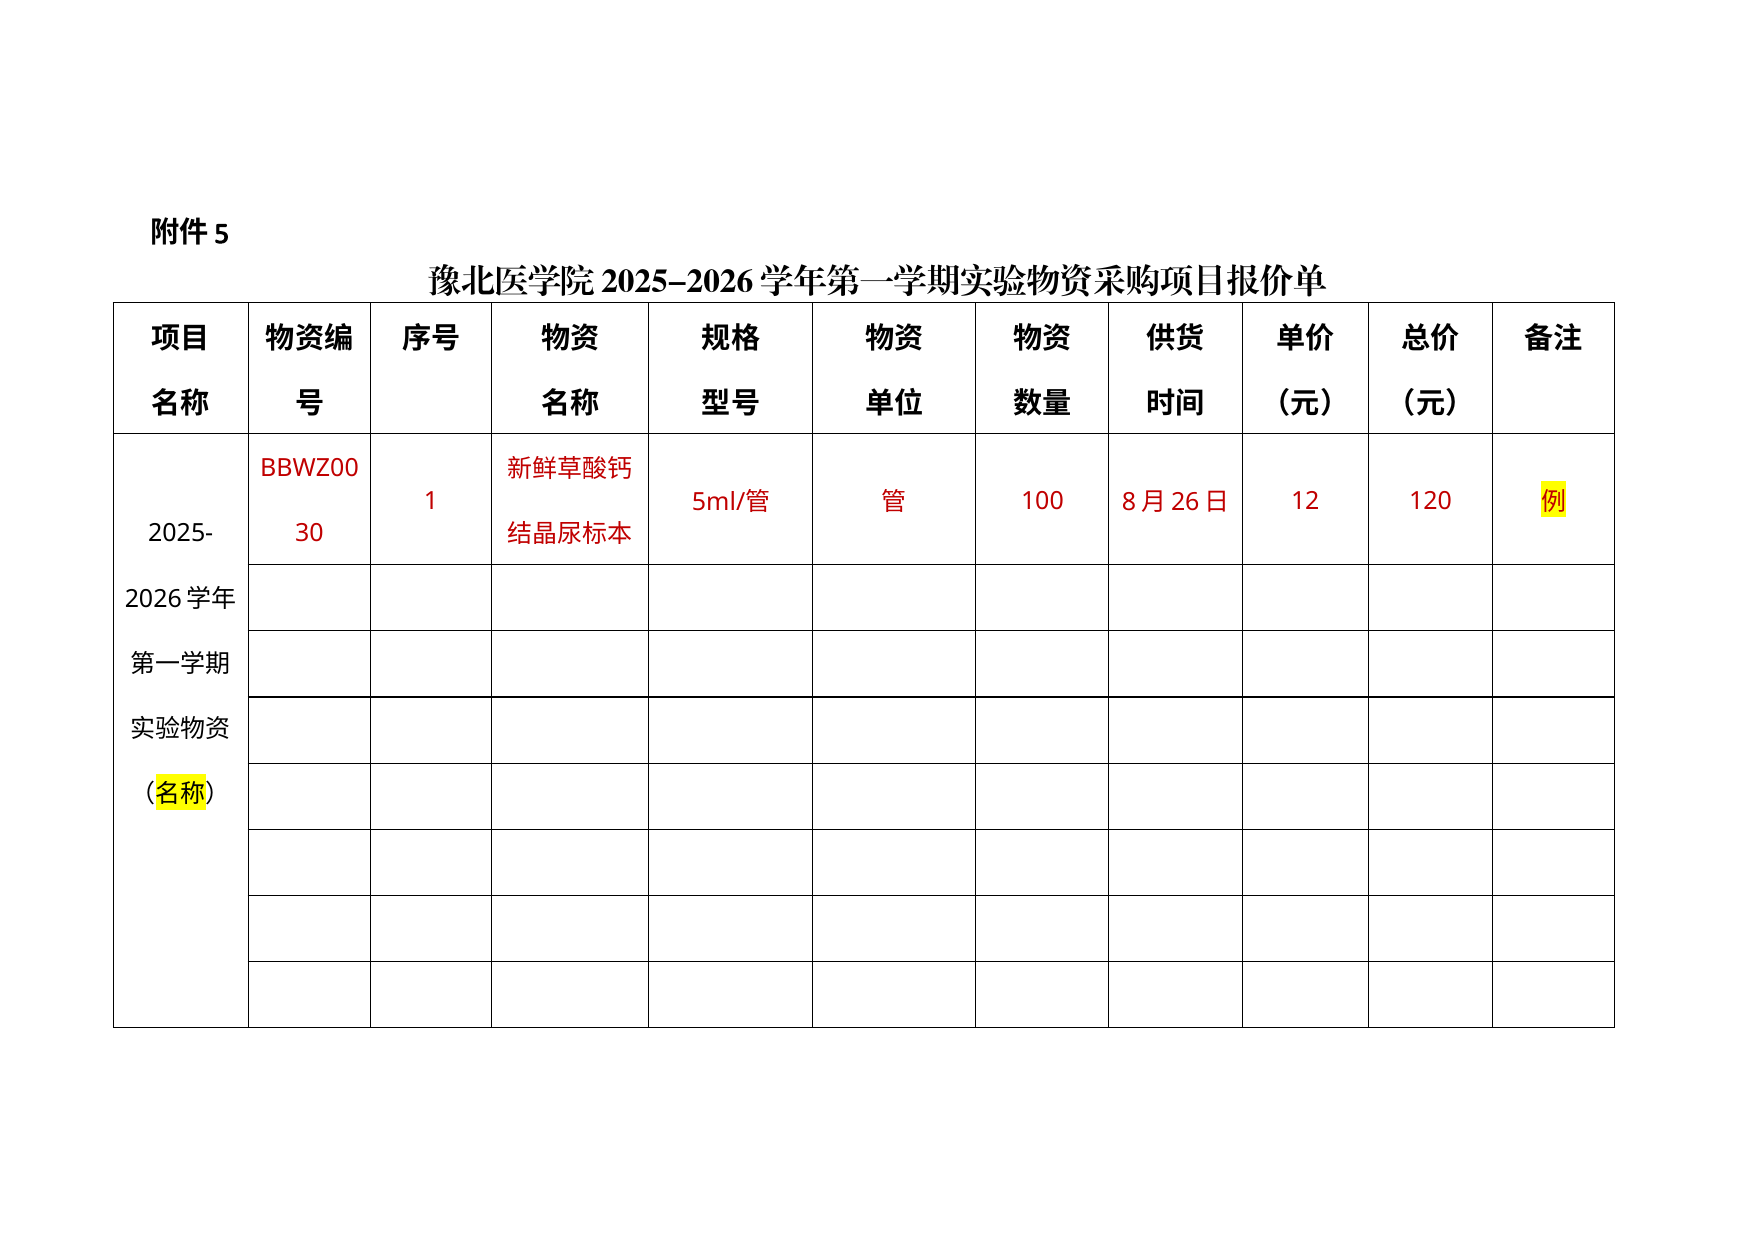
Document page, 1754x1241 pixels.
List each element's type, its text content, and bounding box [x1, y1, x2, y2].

table_cell [1369, 764, 1492, 828]
table_cell [371, 830, 491, 894]
table_cell [1493, 565, 1614, 630]
table_header 供货 时间 [1109, 303, 1242, 433]
table_cell [813, 830, 975, 894]
table_header 序号 [371, 303, 491, 433]
table_cell [249, 830, 370, 894]
table_cell [1493, 764, 1614, 828]
table_cell [371, 962, 491, 1027]
table_cell 120 [1369, 434, 1492, 564]
table_cell [1109, 896, 1242, 961]
table_cell [649, 962, 812, 1027]
table_cell [649, 830, 812, 894]
table_cell [1493, 631, 1614, 696]
table_cell [1493, 698, 1614, 762]
table_cell 5ml/管 [649, 434, 812, 564]
table_cell [249, 962, 370, 1027]
table_cell 例 [1493, 434, 1614, 564]
table_cell [976, 830, 1108, 894]
table_cell [1109, 565, 1242, 630]
table_cell [813, 896, 975, 961]
table_cell [649, 631, 812, 696]
table_header 规格 型号 [649, 303, 812, 433]
table_cell [371, 698, 491, 762]
table_cell [649, 896, 812, 961]
table_cell [492, 565, 648, 630]
table_cell [371, 565, 491, 630]
table_cell [1243, 631, 1368, 696]
text 豫北医学院2025-2026学年第一学期实验物资采购项目报价单 [150, 263, 1604, 302]
table_cell [492, 896, 648, 961]
table_cell [976, 962, 1108, 1027]
table_cell [1243, 764, 1368, 828]
table_cell [976, 565, 1108, 630]
table_cell [976, 698, 1108, 762]
table_cell [1369, 565, 1492, 630]
table_cell [492, 631, 648, 696]
table_cell [813, 631, 975, 696]
table_cell [1493, 962, 1614, 1027]
table_header 物资编号 [249, 303, 370, 433]
table_cell [1493, 896, 1614, 961]
table_cell 2025-2026学年第一学期实验物资（名称） [114, 434, 248, 1027]
table_cell 8月26日 [1109, 434, 1242, 564]
table_cell [1369, 962, 1492, 1027]
table_cell [1109, 631, 1242, 696]
table_cell [1369, 698, 1492, 762]
table_header 备注 [1493, 303, 1614, 433]
table_cell [649, 565, 812, 630]
table_cell [492, 698, 648, 762]
table_cell [1369, 830, 1492, 894]
table_cell [1243, 698, 1368, 762]
table_cell [492, 764, 648, 828]
table_cell [813, 764, 975, 828]
table_cell [1243, 830, 1368, 894]
table_cell [813, 962, 975, 1027]
table_cell [249, 698, 370, 762]
table_cell [1369, 631, 1492, 696]
table_cell [1243, 565, 1368, 630]
table_cell [371, 764, 491, 828]
table_cell [1243, 962, 1368, 1027]
table_cell [976, 764, 1108, 828]
table_cell 100 [976, 434, 1108, 564]
text 附件5 [150, 198, 1604, 263]
table_cell [813, 698, 975, 762]
table_cell [976, 896, 1108, 961]
table_cell [649, 764, 812, 828]
table_cell 12 [1243, 434, 1368, 564]
table_cell 新鲜草酸钙结晶尿标本 [492, 434, 648, 564]
table_cell [1369, 896, 1492, 961]
table_cell [371, 631, 491, 696]
table_cell [649, 698, 812, 762]
table_cell [1109, 830, 1242, 894]
table_cell [249, 896, 370, 961]
table_cell [249, 764, 370, 828]
table_cell [492, 830, 648, 894]
table_cell [249, 565, 370, 630]
table_header 单价（元） [1243, 303, 1368, 433]
table_cell [976, 631, 1108, 696]
table_cell [492, 962, 648, 1027]
table_cell [813, 565, 975, 630]
table_cell [249, 631, 370, 696]
table_cell [1109, 764, 1242, 828]
table_cell [1243, 896, 1368, 961]
table_cell [371, 896, 491, 961]
table_cell 管 [813, 434, 975, 564]
table_header 物资 数量 [976, 303, 1108, 433]
table_cell [1109, 962, 1242, 1027]
table_cell [1493, 830, 1614, 894]
table_cell BBWZ0030 [249, 434, 370, 564]
table_header 总价（元） [1369, 303, 1492, 433]
table_header 物资 名称 [492, 303, 648, 433]
table_header 项目 名称 [114, 303, 248, 433]
table_header 物资 单位 [813, 303, 975, 433]
table_cell [1109, 698, 1242, 762]
table_cell 1 [371, 434, 491, 564]
